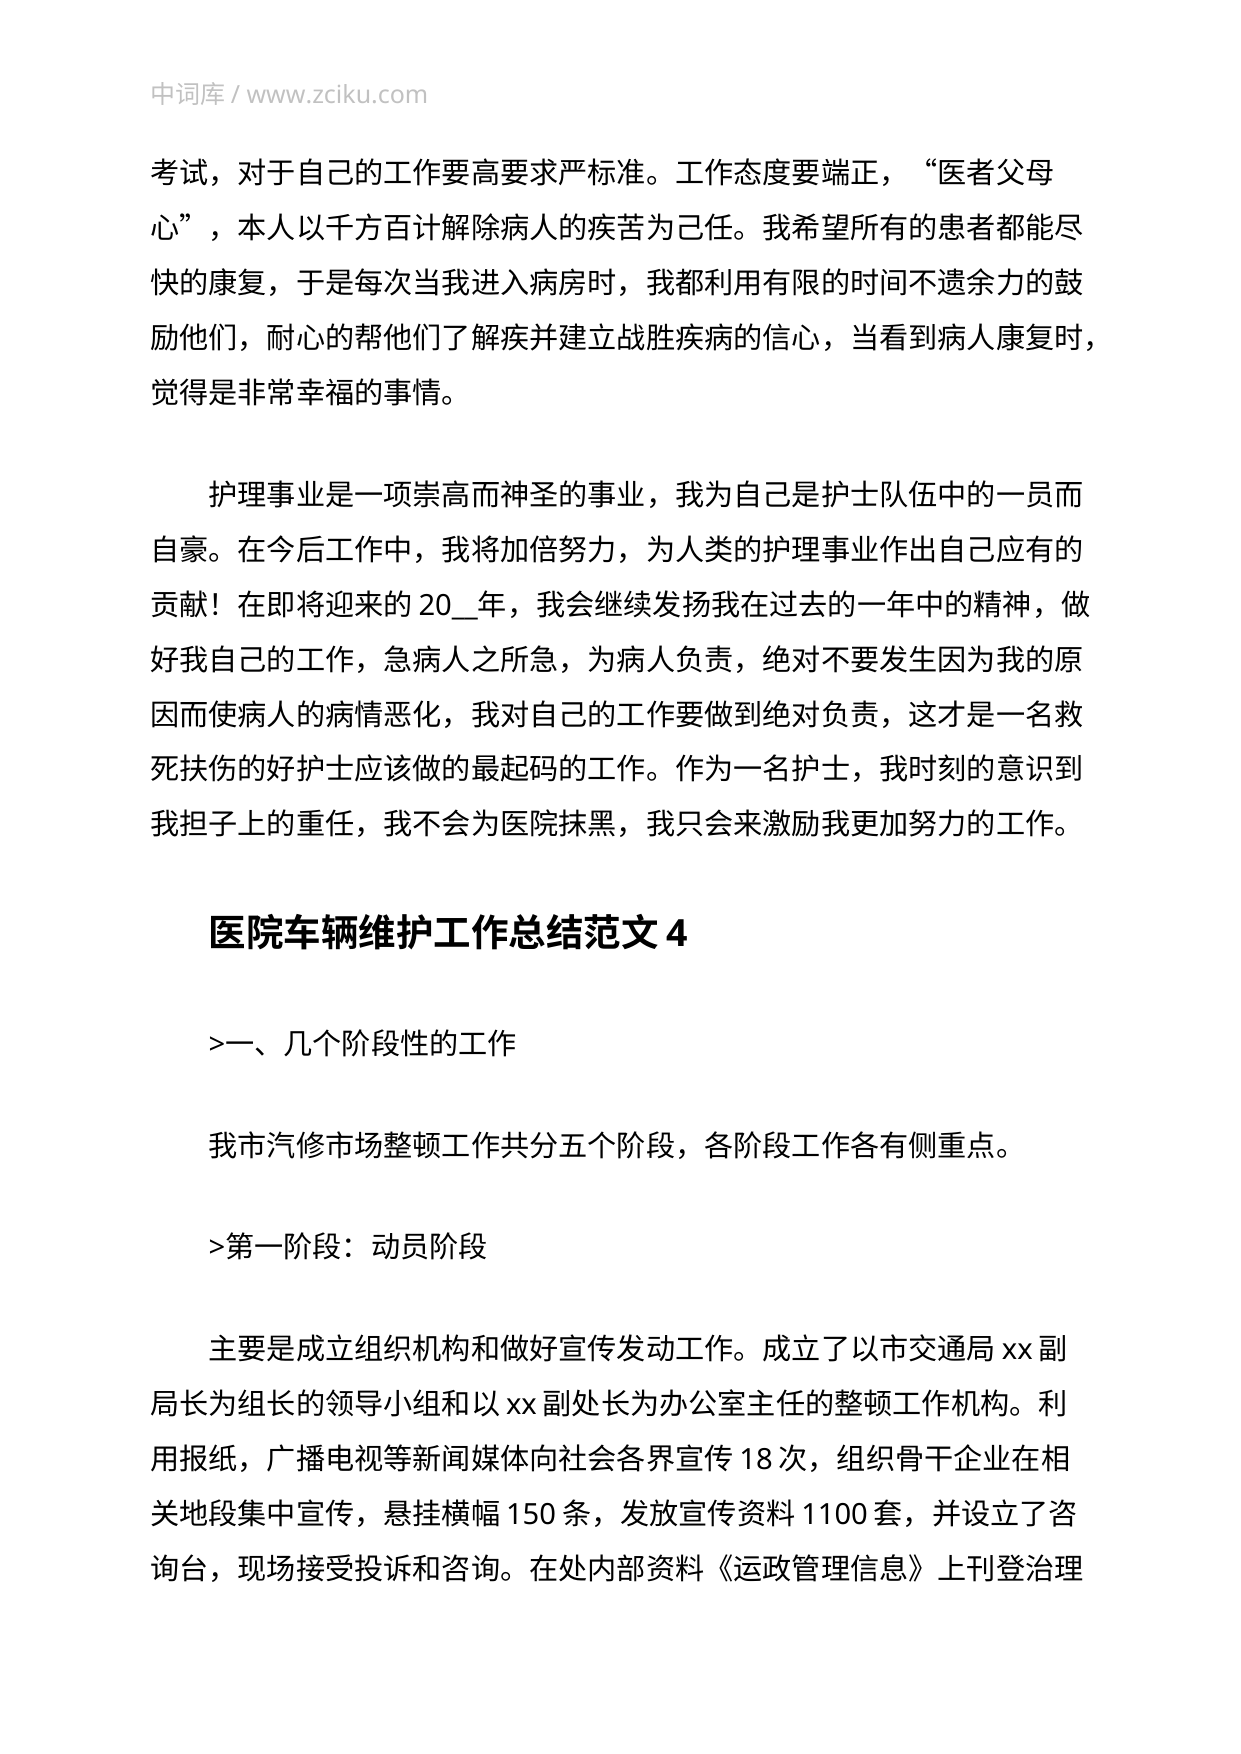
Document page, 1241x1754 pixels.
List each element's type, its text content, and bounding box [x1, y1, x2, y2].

text 医院车辆维护工作总结范文4 [150, 903, 1090, 957]
text 我市汽修市场整顿工作共分五个阶段，各阶段工作各有侧重点。 [150, 1122, 1090, 1164]
text >第一阶段：动员阶段 [150, 1224, 1090, 1266]
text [150, 150, 1090, 412]
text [150, 1326, 1090, 1588]
text 护理事业是一项崇高而神圣的事业，我为自己是护士队伍中的一员而自豪。在今后工作中，我将加倍努力，为人类的护理事业作出自己应有的贡献！在即将迎来的20__年，我会继续发扬我在过去的一年中的精神，做好我自己的工作，急病人之所急，为病人负责，绝对不要发生因为我的原因而使病人的病情恶化，我对自己的工作要做到绝对负责，这才是一名救死扶伤的好护士应该做的最起码的工作。作为一名护士，我时刻的意识到我担子上的重任，我不会为医院抹黑，我只会来激励我更加努力的工作。 [150, 471, 1090, 843]
text >一、几个阶段性的工作 [150, 1020, 1090, 1063]
